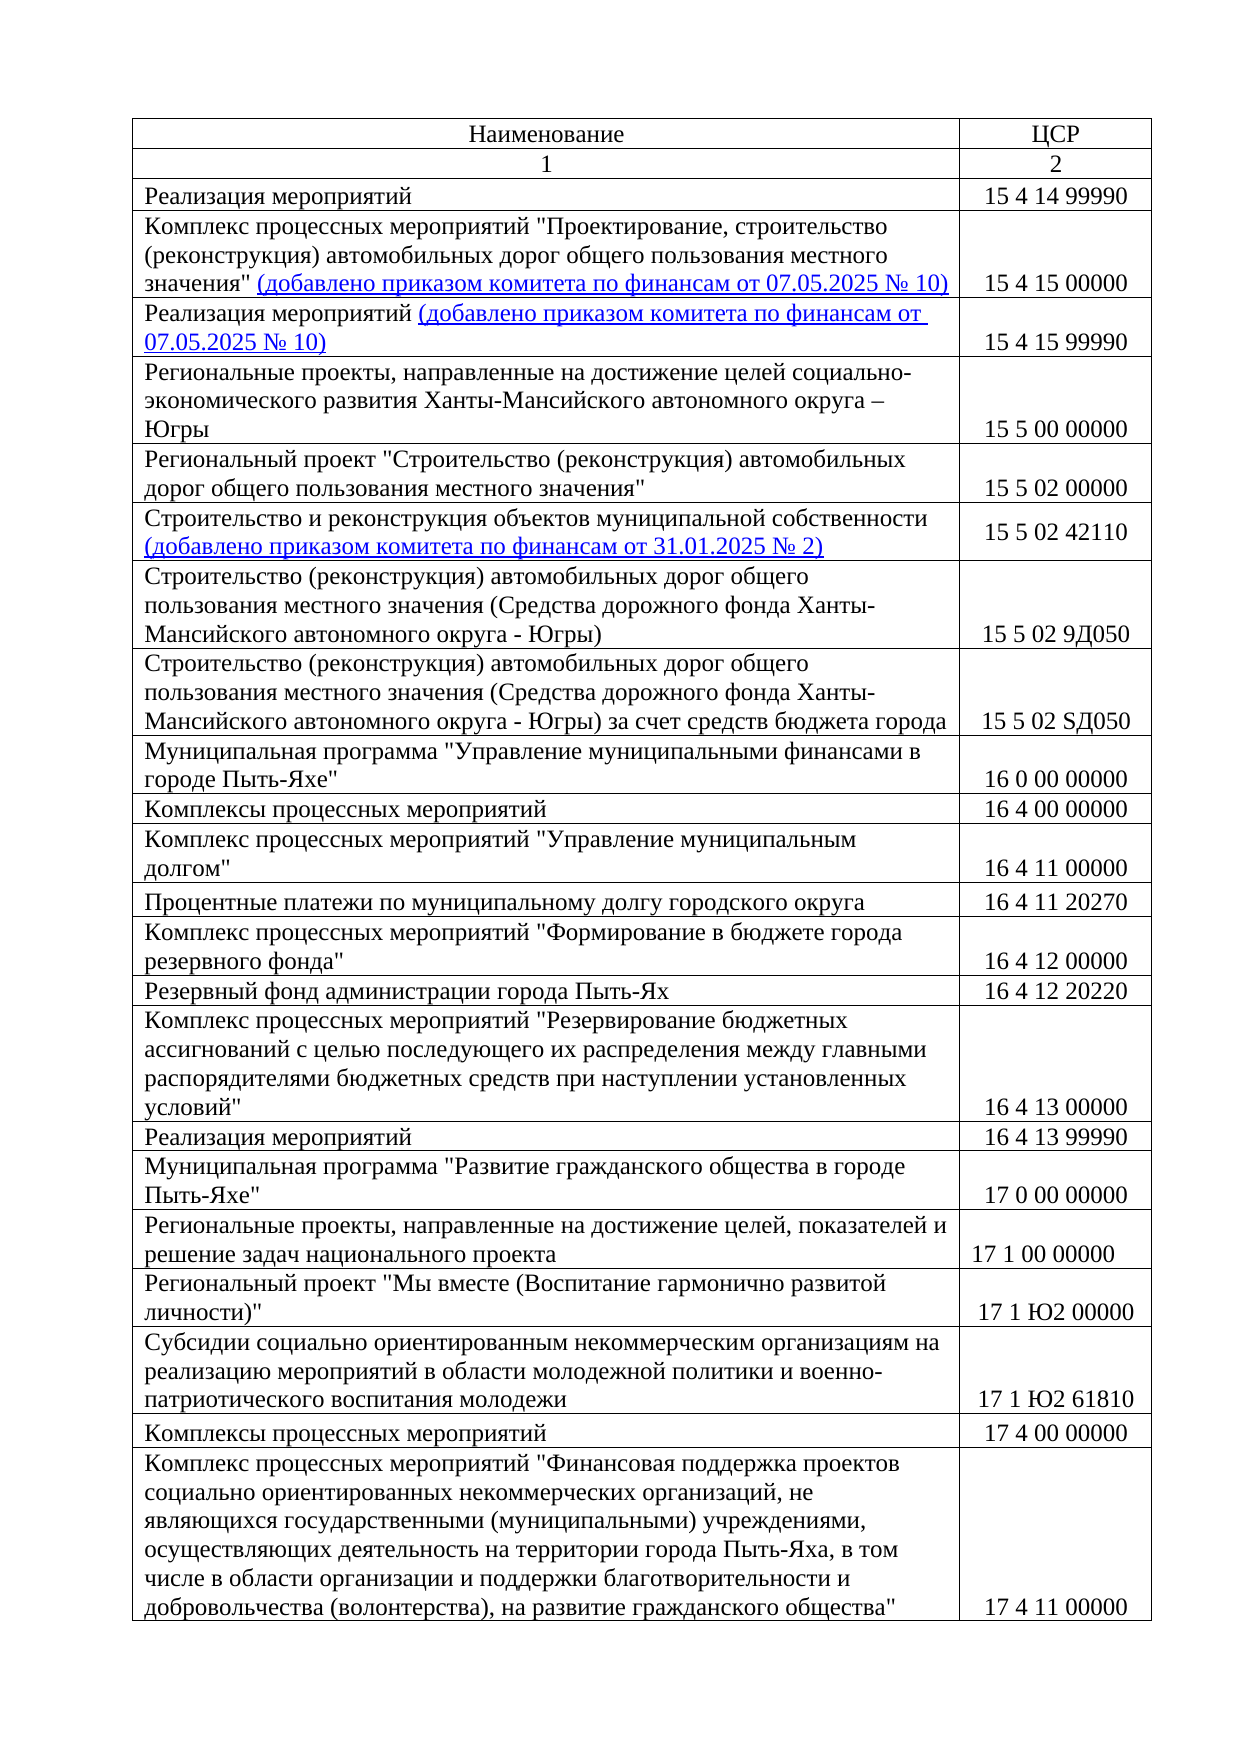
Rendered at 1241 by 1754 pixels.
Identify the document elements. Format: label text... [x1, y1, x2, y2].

table_cell 2 [960, 149, 1151, 178]
table_cell 16 4 00 00000 [960, 794, 1151, 823]
table_cell 1 [133, 149, 959, 178]
table_cell Региональный проект "Строительство (реконструкция) автомобильных дорог общего пользования местного значения" [133, 444, 959, 502]
table_cell 17 4 00 00000 [960, 1414, 1151, 1447]
table_cell Процентные платежи по муниципальному долгу городского округа [133, 883, 959, 916]
table_cell Муниципальная программа "Развитие гражданского общества в городе Пыть-Яхе" [133, 1151, 959, 1209]
table_cell 16 4 13 99990 [960, 1122, 1151, 1150]
table_cell Комплекс процессных мероприятий "Управление муниципальным долгом" [133, 824, 959, 882]
table_cell Реализация мероприятий [133, 179, 959, 210]
table_cell Комплексы процессных мероприятий [133, 1414, 959, 1447]
table_cell 16 4 12 00000 [960, 917, 1151, 975]
table_cell Строительство и реконструкция объектов муниципальной собственности (добавлено приказом комитета по финансам от 31.01.2025 № 2) [133, 503, 959, 560]
table_cell 15 5 02 SД050 [960, 649, 1151, 735]
table_cell 17 0 00 00000 [960, 1151, 1151, 1209]
table_cell Реализация мероприятий (добавлено приказом комитета по финансам от 07.05.2025 № 10) [133, 298, 959, 356]
table_cell Субсидии социально ориентированным некоммерческим организациям на реализацию мероприятий в области молодежной политики и военно-патриотического воспитания молодежи [133, 1327, 959, 1413]
table_cell Региональные проекты, направленные на достижение целей социально-экономического развития Ханты-Мансийского автономного округа – Югры [133, 357, 959, 443]
table_cell 15 5 02 42110 [960, 503, 1151, 560]
table_cell 17 1 Ю2 61810 [960, 1327, 1151, 1413]
table_cell Строительство (реконструкция) автомобильных дорог общего пользования местного значения (Средства дорожного фонда Ханты-Мансийского автономного округа - Югры) за счет средств бюджета города [133, 649, 959, 735]
table_cell 15 5 00 00000 [960, 357, 1151, 443]
table_cell Резервный фонд администрации города Пыть-Ях [133, 976, 959, 1004]
table_cell Строительство (реконструкция) автомобильных дорог общего пользования местного значения (Средства дорожного фонда Ханты-Мансийского автономного округа - Югры) [133, 561, 959, 647]
table_cell 16 4 11 00000 [960, 824, 1151, 882]
table_cell 16 4 13 00000 [960, 1006, 1151, 1121]
table_cell 15 4 14 99990 [960, 179, 1151, 210]
table_cell 17 4 11 00000 [960, 1448, 1151, 1620]
table_cell 17 1 Ю2 00000 [960, 1269, 1151, 1326]
table_cell 15 4 15 00000 [960, 211, 1151, 297]
table_header ЦСР [960, 119, 1151, 148]
table_cell 15 4 15 99990 [960, 298, 1151, 356]
table_cell Комплекс процессных мероприятий "Формирование в бюджете города резервного фонда" [133, 917, 959, 975]
table_cell Муниципальная программа "Управление муниципальными финансами в городе Пыть-Яхе" [133, 736, 959, 793]
table_cell 16 4 12 20220 [960, 976, 1151, 1004]
table_cell Комплекс процессных мероприятий "Резервирование бюджетных ассигнований с целью последующего их распределения между главными распорядителями бюджетных средств при наступлении установленных условий" [133, 1006, 959, 1121]
table_cell Комплекс процессных мероприятий "Финансовая поддержка проектов социально ориентированных некоммерческих организаций, не являющихся государственными (муниципальными) учреждениями, осуществляющих деятельность на территории города Пыть-Яха, в том числе в области организации и поддержки благотворительности и добровольчества (волонтерства), на развитие гражданского общества" [133, 1448, 959, 1620]
table_cell Региональный проект "Мы вместе (Воспитание гармонично развитой личности)" [133, 1269, 959, 1326]
table_cell Региональные проекты, направленные на достижение целей, показателей и решение задач национального проекта [133, 1210, 959, 1267]
table_header Наименование [133, 119, 959, 148]
table_cell Комплекс процессных мероприятий "Проектирование, строительство (реконструкция) автомобильных дорог общего пользования местного значения" (добавлено приказом комитета по финансам от 07.05.2025 № 10) [133, 211, 959, 297]
table_cell 15 5 02 9Д050 [960, 561, 1151, 647]
table_cell Комплексы процессных мероприятий [133, 794, 959, 823]
table_cell 15 5 02 00000 [960, 444, 1151, 502]
table_cell 16 0 00 00000 [960, 736, 1151, 793]
table_cell 16 4 11 20270 [960, 883, 1151, 916]
table_cell Реализация мероприятий [133, 1122, 959, 1150]
table_cell 17 1 00 00000 [960, 1210, 1151, 1267]
